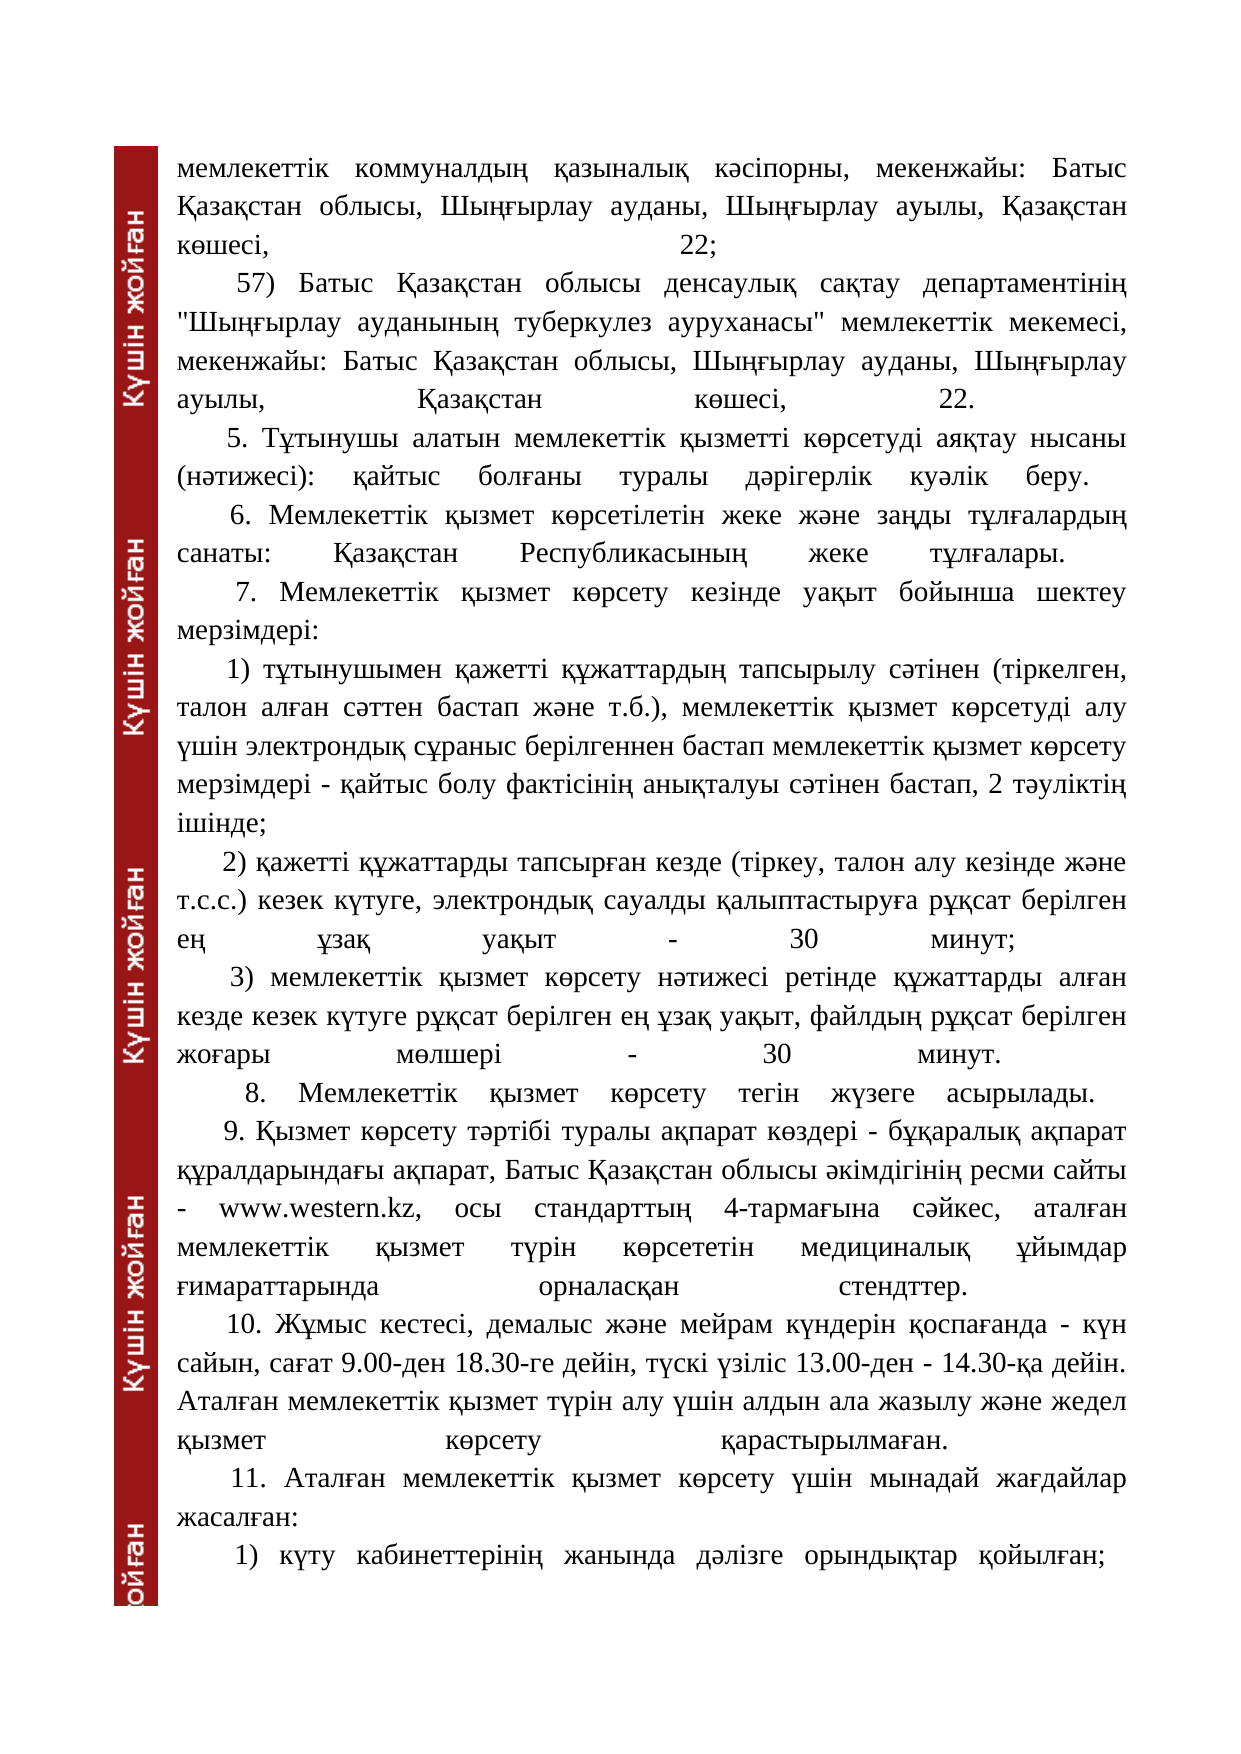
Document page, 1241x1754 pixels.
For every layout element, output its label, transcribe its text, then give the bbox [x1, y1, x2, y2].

picture [114, 146, 158, 150]
picture [114, 1571, 158, 1606]
